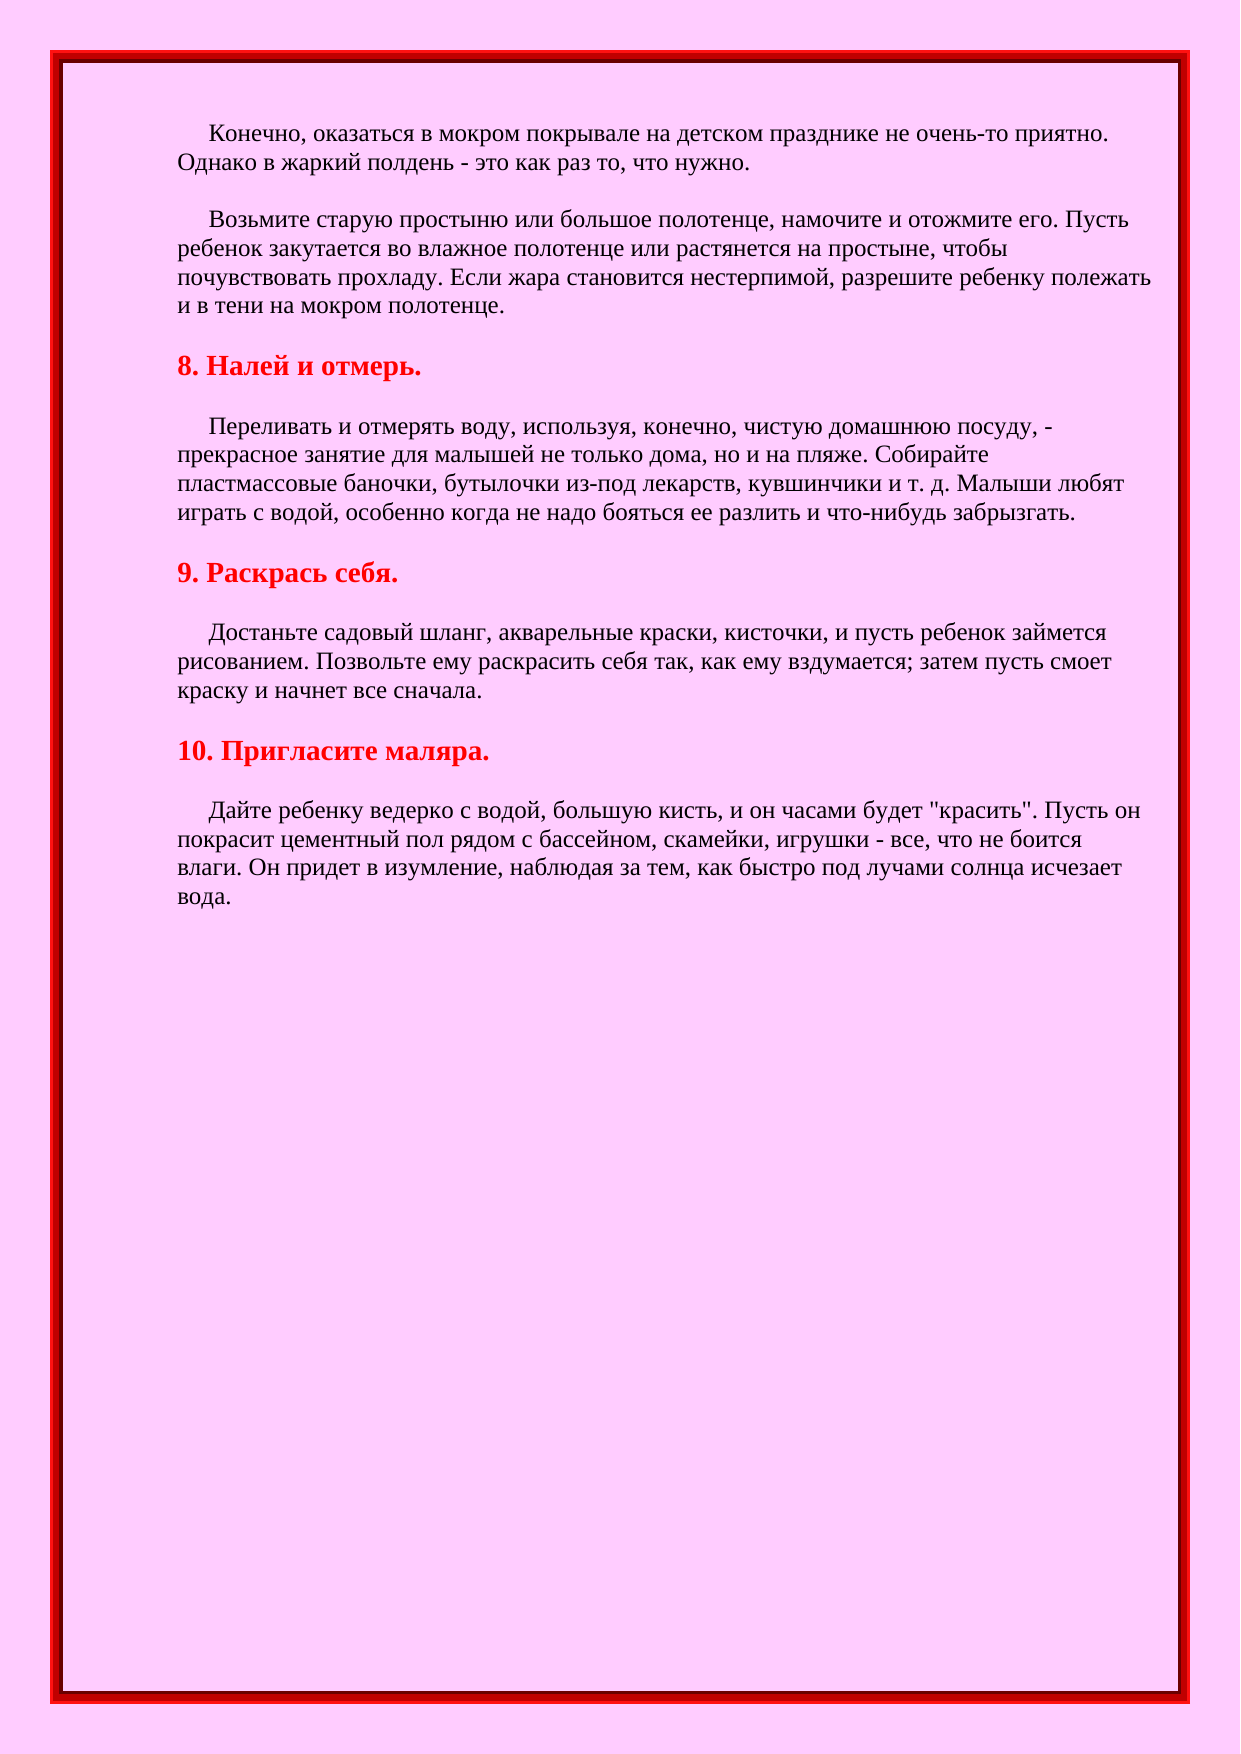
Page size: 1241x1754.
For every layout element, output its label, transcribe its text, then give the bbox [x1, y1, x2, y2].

text 10. Пригласите маляра. Дайте ребенку ведерко с водой, большую кисть, и он часами будет "красить". Пусть он покрасит цементный пол рядом с бассейном, скамейки, игрушки - все, что не боится влаги. Он придет в изумление, наблюдая за тем, как быстро под лучами солнца исчезает вода. [177, 733, 1152, 910]
text 8. Налей и отмерь. Переливать и отмерять воду, используя, конечно, чистую домашнюю посуду, - прекрасное занятие для малышей не только дома, но и на пляже. Собирайте пластмассовые баночки, бутылочки из-под лекарств, кувшинчики и т. д. Малыши любят играть с водой, особенно когда не надо бояться ее разлить и что-нибудь забрызгать. [177, 348, 1152, 526]
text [177, 118, 1152, 319]
text 9. Раскрась себя. Достаньте садовый шланг, акварельные краски, кисточки, и пусть ребенок займется рисованием. Позвольте ему раскрасить себя так, как ему вздумается; затем пусть смоет краску и начнет все сначала. [177, 555, 1152, 703]
